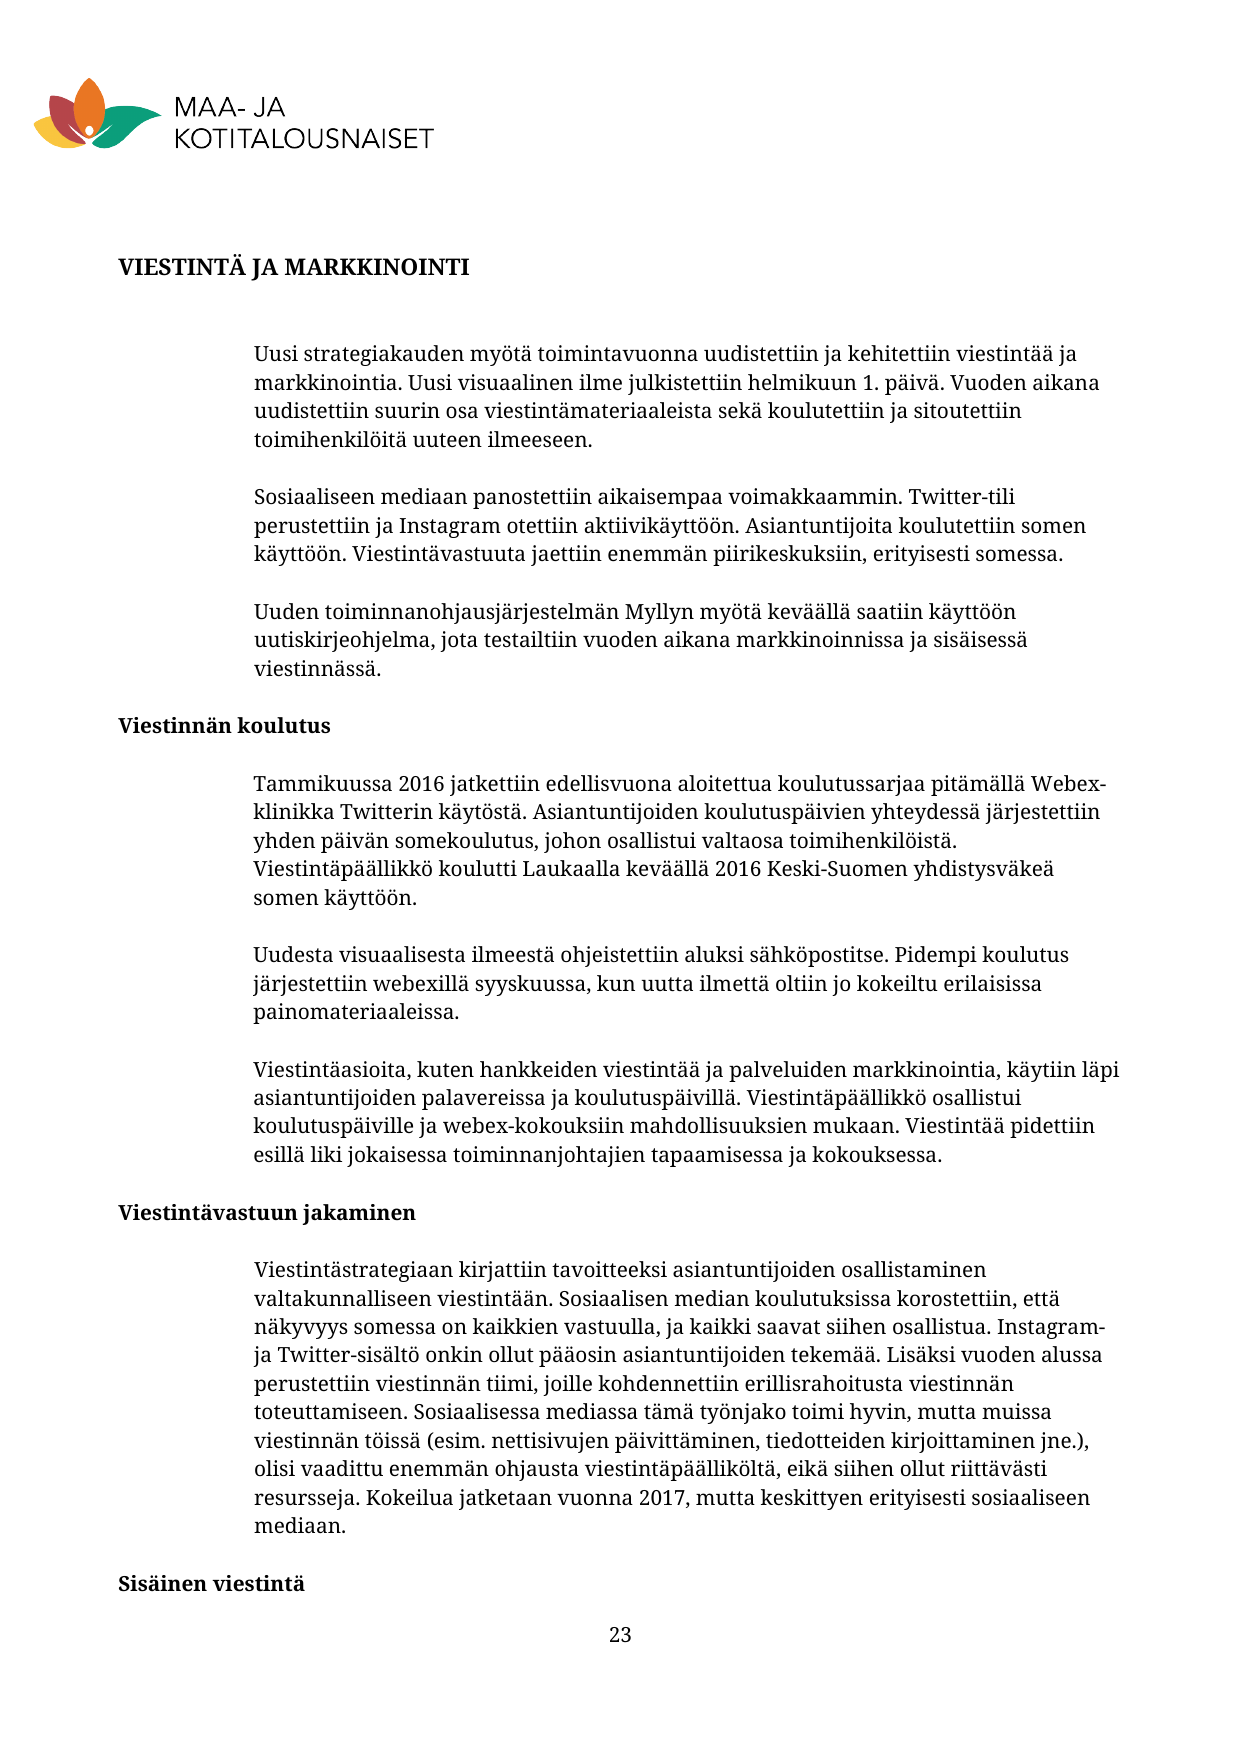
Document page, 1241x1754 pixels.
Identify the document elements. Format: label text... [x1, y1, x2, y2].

picture [29, 72, 442, 155]
text Uusi strategiakauden myötä toimintavuonna uudistettiin ja kehitettiin viestintää ja markkinointia. Uusi visuaalinen ilme julkistettiin helmikuun 1. päivä. Vuoden aikana uudistettiin suurin osa viestintämateriaaleista sekä koulutettiin ja sitoutettiin toimihenkilöitä uuteen ilmeeseen. [254, 311, 1122, 453]
text Sosiaaliseen mediaan panostettiin aikaisempaa voimakkaammin. Twitter-tili perustettiin ja Instagram otettiin aktiivikäyttöön. Asiantuntijoita koulutettiin somen käyttöön. Viestintävastuuta jaettiin enemmän piirikeskuksiin, erityisesti somessa. [254, 482, 1122, 568]
text Sisäinen viestintä [118, 1569, 1122, 1597]
text Uuden toiminnanohjausjärjestelmän Myllyn myötä keväällä saatiin käyttöön uutiskirjeohjelma, jota testailtiin vuoden aikana markkinoinnissa ja sisäisessä viestinnässä. [254, 597, 1122, 682]
text Tammikuussa 2016 jatkettiin edellisvuona aloitettua koulutussarjaa pitämällä Webex-klinikka Twitterin käytöstä. Asiantuntijoiden koulutuspäivien yhteydessä järjestettiin yhden päivän somekoulutus, johon osallistui valtaosa toimihenkilöistä. Viestintäpäällikkö koulutti Laukaalla keväällä 2016 Keski-Suomen yhdistysväkeä somen käyttöön. [253, 769, 1122, 911]
text Uudesta visuaalisesta ilmeestä ohjeistettiin aluksi sähköpostitse. Pidempi koulutus järjestettiin webexillä syyskuussa, kun uutta ilmettä oltiin jo kokeiltu erilaisissa painomateriaaleissa. [253, 940, 1122, 1026]
text Viestintäasioita, kuten hankkeiden viestintää ja palveluiden markkinointia, käytiin läpi asiantuntijoiden palavereissa ja koulutuspäivillä. Viestintäpäällikkö osallistui koulutuspäiville ja webex-kokouksiin mahdollisuuksien mukaan. Viestintää pidettiin esillä liki jokaisessa toiminnanjohtajien tapaamisessa ja kokouksessa. [253, 1055, 1122, 1168]
text Viestintästrategiaan kirjattiin tavoitteeksi asiantuntijoiden osallistaminen valtakunnalliseen viestintään. Sosiaalisen median koulutuksissa korostettiin, että näkyvyys somessa on kaikkien vastuulla, ja kaikki saavat siihen osallistua. Instagram- ja Twitter-sisältö onkin ollut pääosin asiantuntijoiden tekemää. Lisäksi vuoden alussa perustettiin viestinnän tiimi, joille kohdennettiin erillisrahoitusta viestinnän toteuttamiseen. Sosiaalisessa mediassa tämä työnjako toimi hyvin, mutta muissa viestinnän töissä (esim. nettisivujen päivittäminen, tiedotteiden kirjoittaminen jne.), olisi vaadittu enemmän ohjausta viestintäpäälliköltä, eikä siihen ollut riittävästi resursseja. Kokeilua jatketaan vuonna 2017, mutta keskittyen erityisesti sosiaaliseen mediaan. [254, 1255, 1122, 1540]
text Viestintävastuun jakaminen [118, 1198, 1122, 1226]
text VIESTINTÄ JA MARKKINOINTI [118, 251, 1122, 282]
text Viestinnän koulutus [118, 711, 1122, 740]
